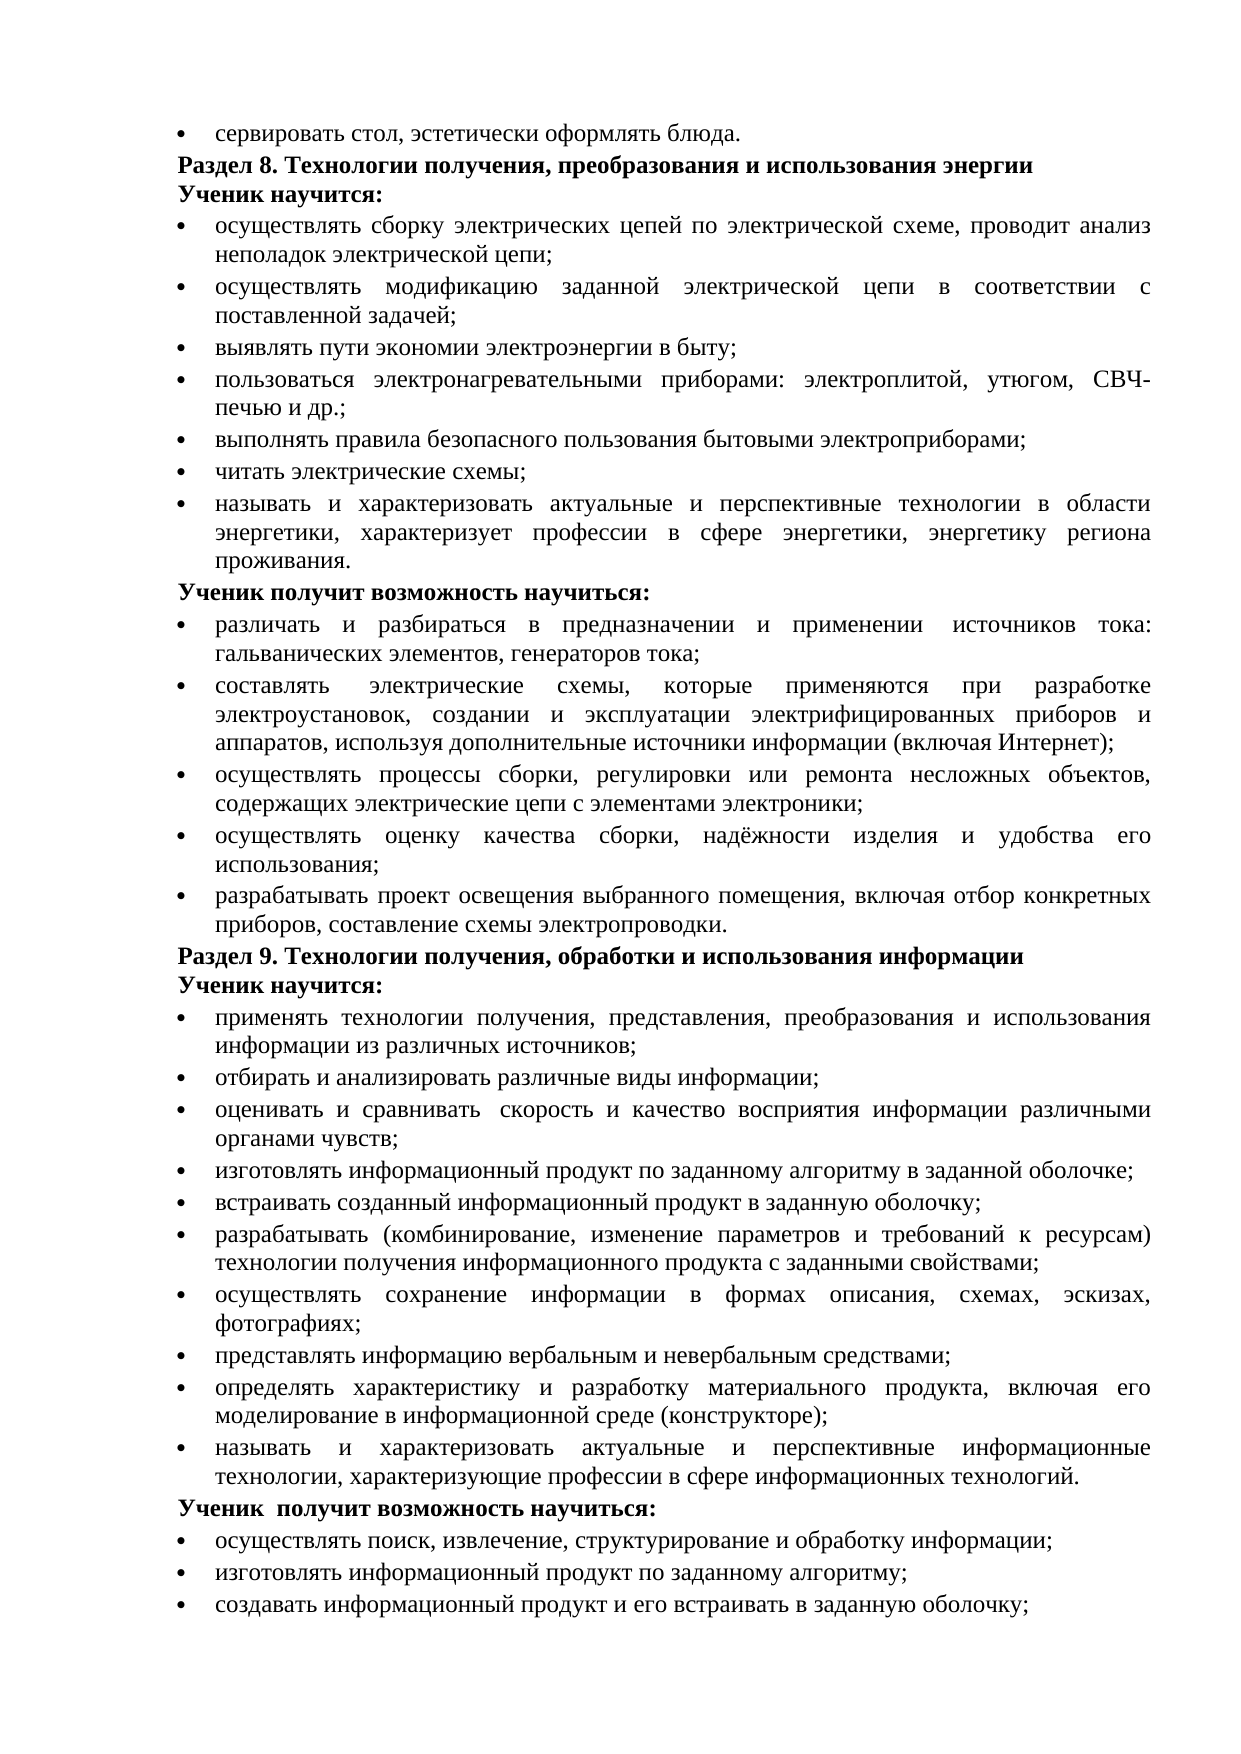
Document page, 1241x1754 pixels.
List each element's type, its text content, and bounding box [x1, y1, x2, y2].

list выполнять правила безопасного пользования бытовыми электроприборами; [177, 424, 1152, 453]
list различать и разбираться в предназначении и применении источников тока: гальванических элементов, генераторов тока; [177, 609, 1152, 667]
list осуществлять процессы сборки, регулировки или ремонта несложных объектов, содержащих электрические цепи с элементами электроники; [177, 759, 1152, 817]
list выявлять пути экономии электроэнергии в быту; [177, 332, 1152, 361]
list определять характеристику и разработку материального продукта, включая его моделирование в информационной среде (конструкторе); [177, 1372, 1152, 1429]
list называть и характеризовать актуальные и перспективные информационные технологии, характеризующие профессии в сфере информационных технологий. [177, 1432, 1152, 1490]
list осуществлять сборку электрических цепей по электрической схеме, проводит анализ неполадок электрической цепи; [177, 211, 1152, 268]
list отбирать и анализировать различные виды информации; [177, 1062, 1152, 1091]
list составлять электрические схемы, которые применяются при разработке электроустановок, создании и эксплуатации электрифицированных приборов и аппаратов, используя дополнительные источники информации (включая Интернет); [177, 670, 1152, 756]
list осуществлять сохранение информации в формах описания, схемах, эскизах, фотографиях; [177, 1279, 1152, 1337]
list изготовлять информационный продукт по заданному алгоритму; [177, 1557, 1152, 1586]
list разрабатывать (комбинирование, изменение параметров и требований к ресурсам) технологии получения информационного продукта с заданными свойствами; [177, 1219, 1152, 1276]
text Ученик получит возможность научиться: [177, 577, 1152, 606]
text Ученик научится: [177, 179, 1152, 207]
list применять технологии получения, представления, преобразования и использования информации из различных источников; [177, 1002, 1152, 1059]
list оценивать и сравнивать скорость и качество восприятия информации различными органами чувств; [177, 1094, 1152, 1152]
list осуществлять модификацию заданной электрической цепи в соответствии с поставленной задачей; [177, 271, 1152, 329]
list осуществлять поиск, извлечение, структурирование и обработку информации; [177, 1525, 1152, 1554]
list создавать информационный продукт и его встраивать в заданную оболочку; [177, 1589, 1152, 1617]
text Ученик научится: [177, 970, 1152, 999]
list встраивать созданный информационный продукт в заданную оболочку; [177, 1187, 1152, 1216]
list представлять информацию вербальным и невербальным средствами; [177, 1340, 1152, 1369]
text Ученик получит возможность научиться: [177, 1493, 1152, 1522]
list разрабатывать проект освещения выбранного помещения, включая отбор конкретных приборов, составление схемы электропроводки. [177, 881, 1152, 938]
text Раздел 8. Технологии получения, преобразования и использования энергии [177, 150, 1152, 179]
list читать электрические схемы; [177, 456, 1152, 485]
list осуществлять оценку качества сборки, надёжности изделия и удобства его использования; [177, 820, 1152, 877]
list изготовлять информационный продукт по заданному алгоритму в заданной оболочке; [177, 1155, 1152, 1184]
list сервировать стол, эстетически оформлять блюда. [177, 118, 1152, 147]
text Раздел 9. Технологии получения, обработки и использования информации [177, 941, 1152, 970]
list пользоваться электронагревательными приборами: электроплитой, утюгом, СВЧ-печью и др.; [177, 364, 1152, 421]
list называть и характеризовать актуальные и перспективные технологии в области энергетики, характеризует профессии в сфере энергетики, энергетику региона проживания. [177, 488, 1152, 574]
